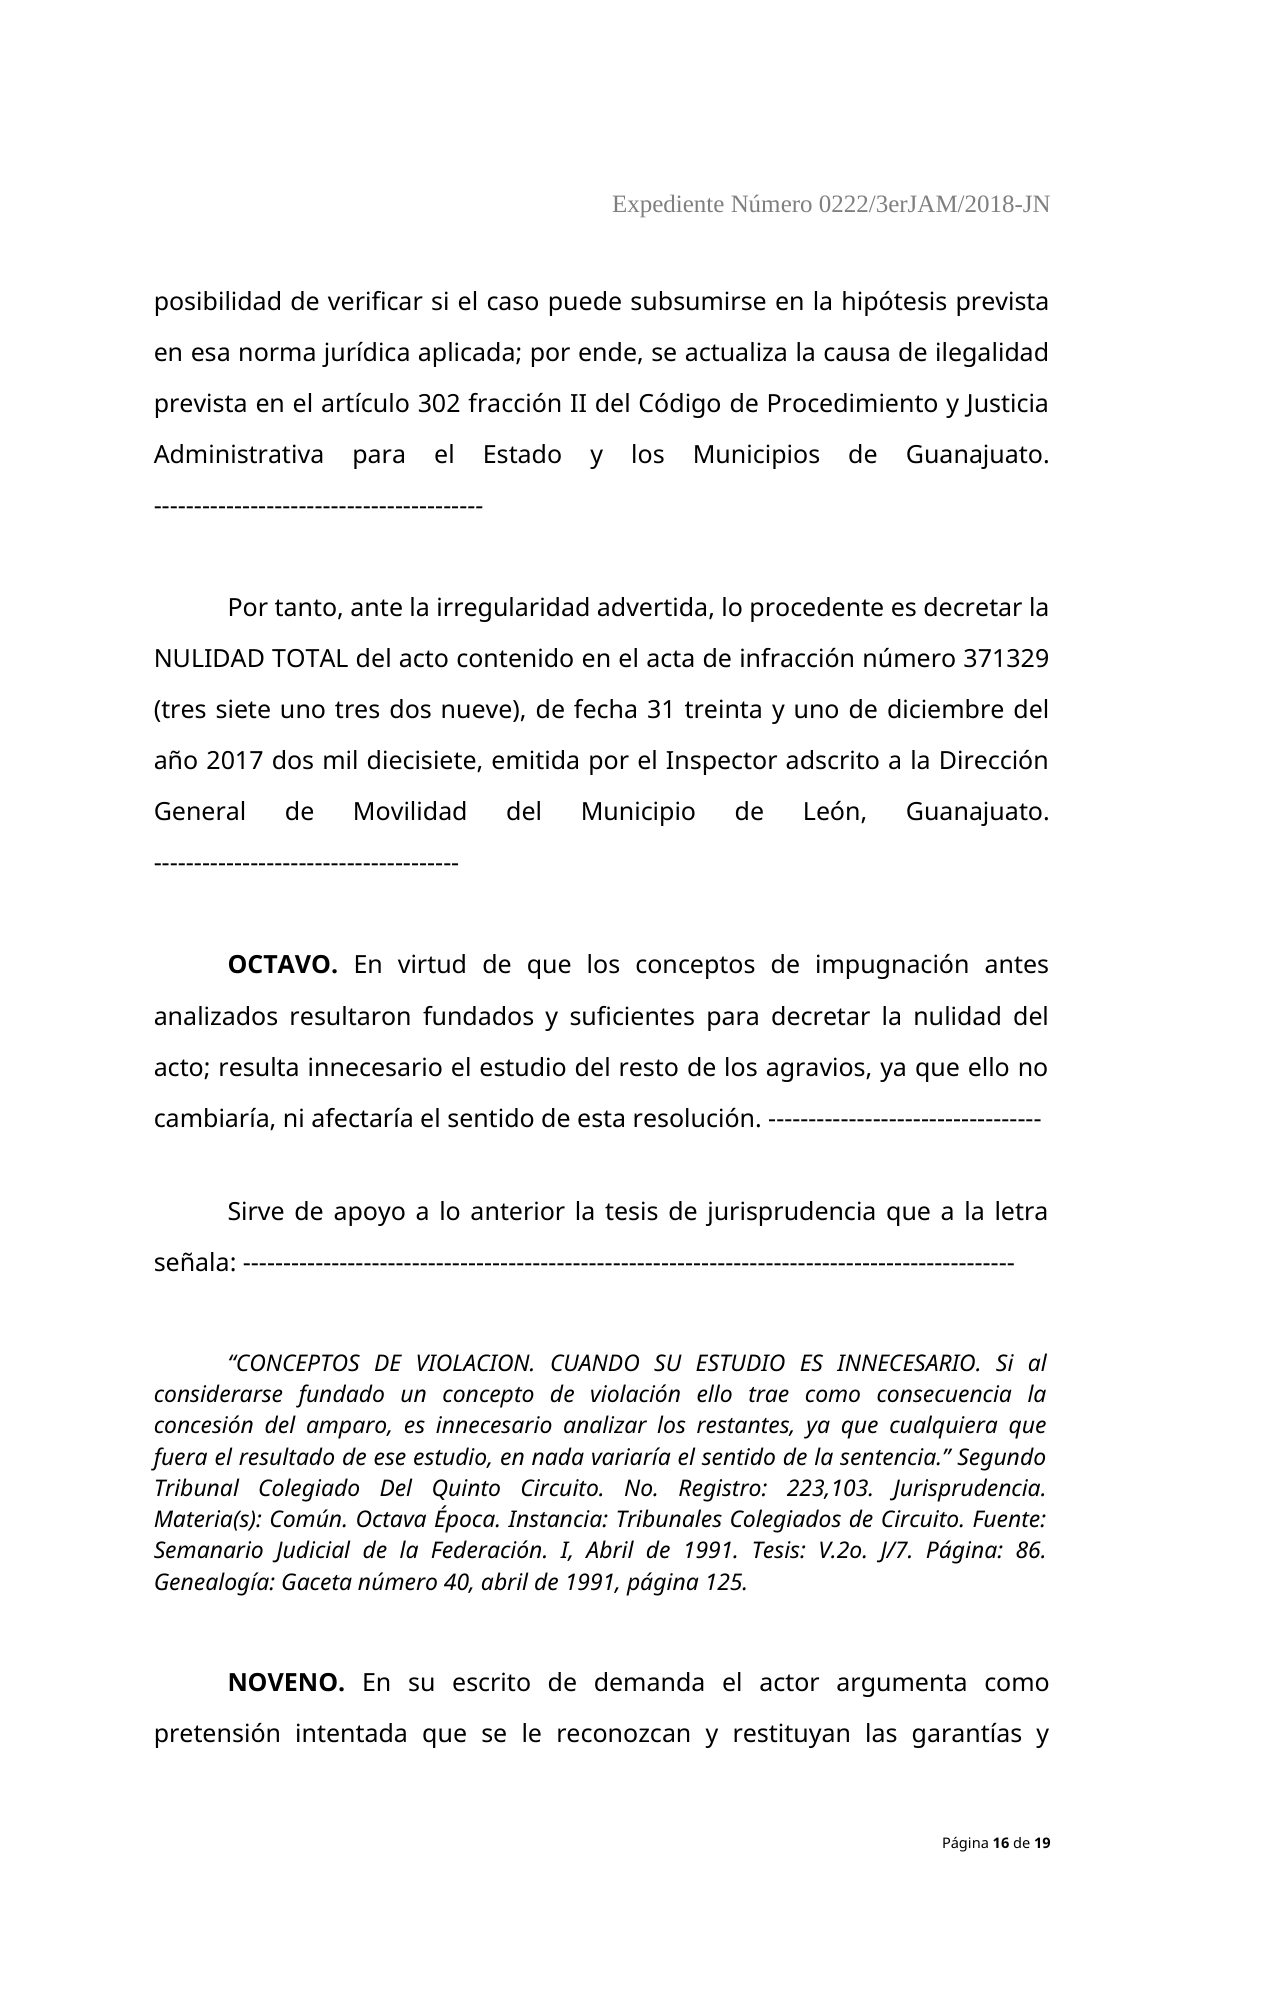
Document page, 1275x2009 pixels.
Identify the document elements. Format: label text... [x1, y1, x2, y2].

text OCTAVO. En virtud de que los conceptos de impugnación antes analizados resultaron fundados y suficientes para decretar la nulidad del acto; resulta innecesario el estudio del resto de los agravios, ya que ello no cambiaría, ni afectaría el sentido de esta resolución. ---------------------------------- [153, 947, 1051, 1134]
text “CONCEPTOS DE VIOLACION. CUANDO SU ESTUDIO ES INNECESARIO. Si al considerarse fundado un concepto de violación ello trae como consecuencia la concesión del amparo, es innecesario analizar los restantes, ya que cualquiera que fuera el resultado de ese estudio, en nada variaría el sentido de la sentencia.” Segundo Tribunal Colegiado Del Quinto Circuito. No. Registro: 223,103. Jurisprudencia. Materia(s): Común. Octava Época. Instancia: Tribunales Colegiados de Circuito. Fuente: Semanario Judicial de la Federación. I, Abril de 1991. Tesis: V.2o. J/7. Página: 86. Genealogía: Gaceta número 40, abril de 1991, página 125. [153, 1347, 1051, 1597]
text Por tanto, ante la irregularidad advertida, lo procedente es decretar la NULIDAD TOTAL del acto contenido en el acta de infracción número 371329 (tres siete uno tres dos nueve), de fecha 31 treinta y uno de diciembre del año 2017 dos mil diecisiete, emitida por el Inspector adscrito a la Dirección General de Movilidad del Municipio de León, Guanajuato. -------------------------------------- [153, 590, 1051, 879]
text Sirve de apoyo a lo anterior la tesis de jurisprudencia que a la letra señala: ------------------------------------------------------------------------------------------------ [153, 1194, 1051, 1279]
